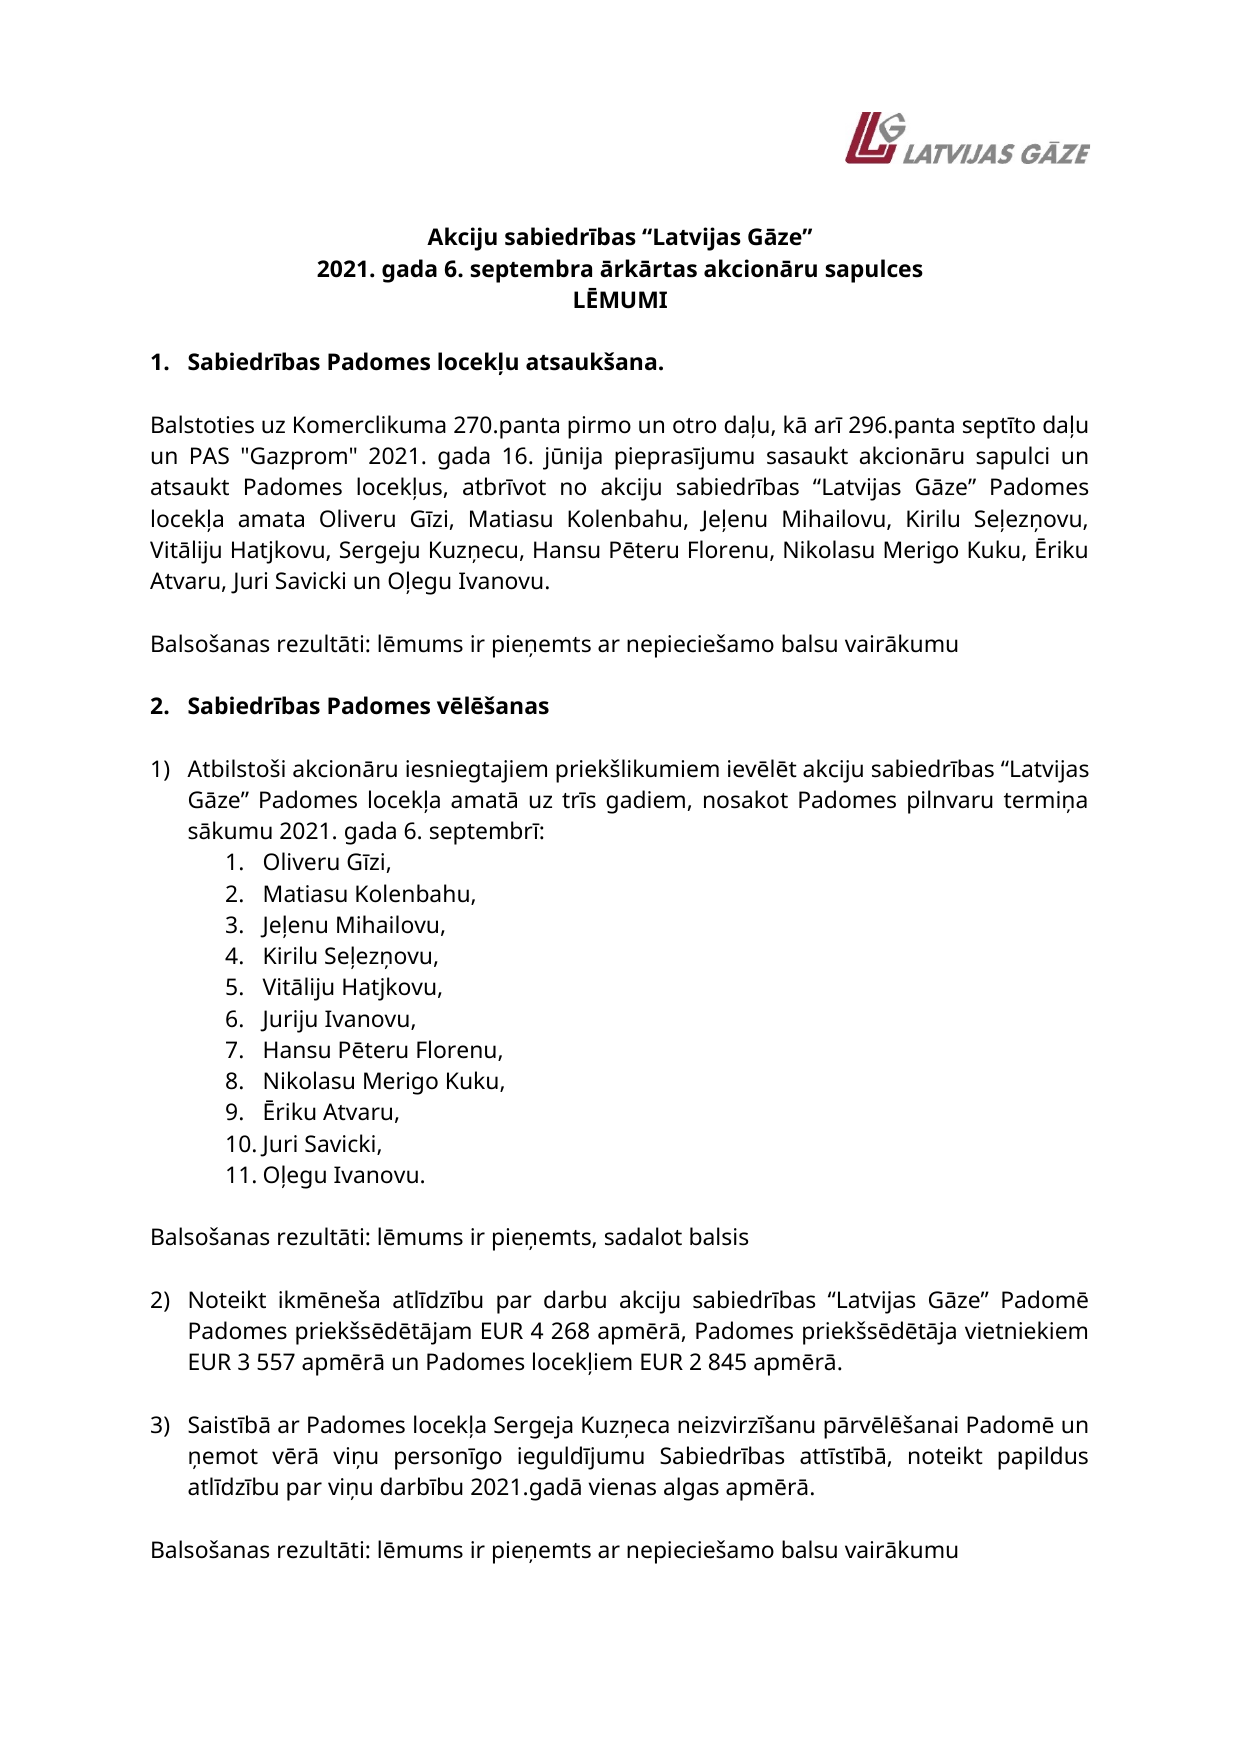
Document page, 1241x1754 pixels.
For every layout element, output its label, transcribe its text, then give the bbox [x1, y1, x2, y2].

list Vitāliju Hatjkovu, [225, 971, 1090, 1002]
list Ēriku Atvaru, [225, 1096, 1090, 1127]
list Hansu Pēteru Florenu, [225, 1034, 1090, 1065]
text 2021. gada 6. septembra ārkārtas akcionāru sapulces [150, 252, 1090, 284]
list Kirilu Seļezņovu, [225, 940, 1090, 971]
list Juriju Ivanovu, [225, 1002, 1090, 1034]
picture [845, 112, 1091, 164]
list Juri Savicki, [225, 1127, 1090, 1159]
list Oliveru Gīzi, [225, 846, 1090, 877]
list Sabiedrības Padomes vēlēšanas [150, 690, 1090, 721]
list Nikolasu Merigo Kuku, [225, 1065, 1090, 1096]
text Balstoties uz Komerclikuma 270.panta pirmo un otro daļu, kā arī 296.panta septīto daļu un PAS "Gazprom" 2021. gada 16. jūnija pieprasījumu sasaukt akcionāru sapulci un atsaukt Padomes locekļus, atbrīvot no akciju sabiedrības “Latvijas Gāze” Padomes locekļa amata Oliveru Gīzi, Matiasu Kolenbahu, Jeļenu Mihailovu, Kirilu Seļezņovu, Vitāliju Hatjkovu, Sergeju Kuzņecu, Hansu Pēteru Florenu, Nikolasu Merigo Kuku, Ēriku Atvaru, Juri Savicki un Oļegu Ivanovu. [150, 409, 1090, 596]
text Balsošanas rezultāti: lēmums ir pieņemts, sadalot balsis [150, 1221, 1090, 1252]
list Sabiedrības Padomes locekļu atsaukšana. [150, 346, 1090, 377]
list Matiasu Kolenbahu, [225, 877, 1090, 909]
text Balsošanas rezultāti: lēmums ir pieņemts ar nepieciešamo balsu vairākumu [150, 627, 1090, 659]
list Jeļenu Mihailovu, [225, 909, 1090, 940]
list Oļegu Ivanovu. [225, 1159, 1090, 1190]
text LĒMUMI [150, 284, 1090, 315]
text Akciju sabiedrības “Latvijas Gāze” [150, 221, 1090, 252]
list Noteikt ikmēneša atlīdzību par darbu akciju sabiedrības “Latvijas Gāze” Padomē Padomes priekšsēdētājam EUR 4 268 apmērā, Padomes priekšsēdētāja vietniekiem EUR 3 557 apmērā un Padomes locekļiem EUR 2 845 apmērā. [150, 1284, 1090, 1377]
text Balsošanas rezultāti: lēmums ir pieņemts ar nepieciešamo balsu vairākumu [150, 1534, 1090, 1565]
list Atbilstoši akcionāru iesniegtajiem priekšlikumiem ievēlēt akciju sabiedrības “Latvijas Gāze” Padomes locekļa amatā uz trīs gadiem, nosakot Padomes pilnvaru termiņa sākumu 2021. gada 6. septembrī: [150, 752, 1090, 846]
list Saistībā ar Padomes locekļa Sergeja Kuzņeca neizvirzīšanu pārvēlēšanai Padomē un ņemot vērā viņu personīgo ieguldījumu Sabiedrības attīstībā, noteikt papildus atlīdzību par viņu darbību 2021.gadā vienas algas apmērā. [150, 1409, 1090, 1502]
